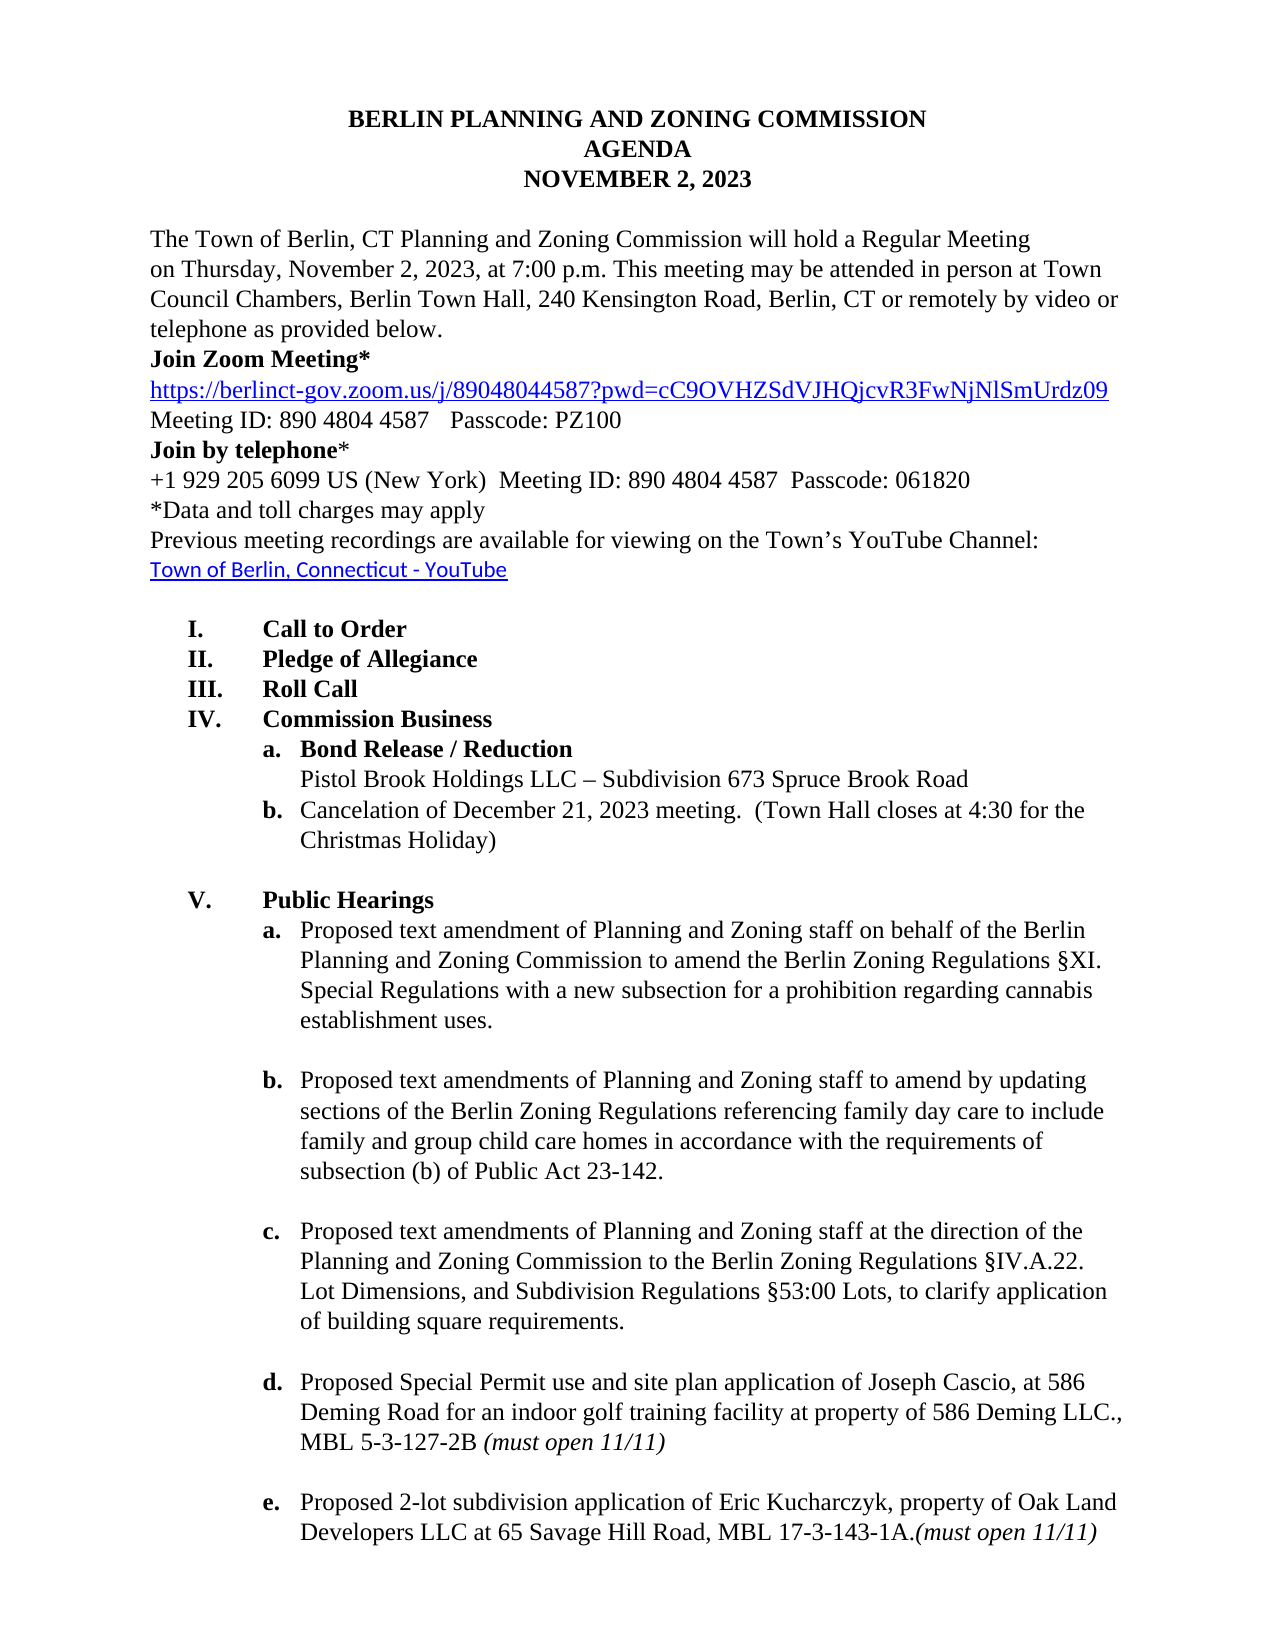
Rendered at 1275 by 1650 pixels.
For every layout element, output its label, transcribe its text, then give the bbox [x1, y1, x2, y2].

list Roll Call [187, 674, 1125, 703]
list Proposed 2-lot subdivision application of Eric Kucharczyk, property of Oak Land Developers LLC at 65 Savage Hill Road, MBL 17-3-143-1A.(must open 11/11) [262, 1487, 1125, 1546]
text November 2, 2023 [150, 164, 1125, 193]
list Proposed Special Permit use and site plan application of Joseph Cascio, at 586 Deming Road for an indoor golf training facility at property of 586 Deming LLC., MBL 5-3-127-2B (must open 11/11) [262, 1367, 1125, 1456]
text https://berlinct-gov.zoom.us/j/89048044587?pwd=cC9OVHZSdVJHQjcvR3FwNjNlSmUrdz09 [150, 375, 1125, 403]
text Meeting ID: 890 4804 4587 Passcode: PZ100 [150, 405, 1125, 433]
list Bond Release / Reduction [262, 734, 1125, 763]
list Call to Order [187, 614, 1125, 643]
text +1 929 205 6099 US (New York) Meeting ID: 890 4804 4587 Passcode: 061820 [150, 465, 1125, 494]
list Cancelation of December 21, 2023 meeting. (Town Hall closes at 4:30 for the Christmas Holiday) [262, 795, 1125, 853]
list Commission Business [187, 704, 1125, 733]
list Pledge of Allegiance [187, 644, 1125, 673]
text Town of Berlin, Connecticut - YouTube [150, 555, 1125, 583]
text on Thursday, November 2, 2023, at 7:00 p.m. This meeting may be attended in person at Town Council Chambers, Berlin Town Hall, 240 Kensington Road, Berlin, CT or remotely by video or telephone as provided below. [150, 254, 1125, 343]
text Pistol Brook Holdings LLC – Subdivision 673 Spruce Brook Road [300, 764, 1125, 793]
list Public Hearings [187, 885, 1125, 914]
text *Data and toll charges may apply [150, 495, 1125, 524]
text Previous meeting recordings are available for viewing on the Town’s YouTube Channel: [150, 525, 1125, 554]
text Join Zoom Meeting* [150, 344, 1125, 373]
text Berlin Planning and Zoning Commission [150, 104, 1125, 132]
list Proposed text amendments of Planning and Zoning staff to amend by updating sections of the Berlin Zoning Regulations referencing family day care to include family and group child care homes in accordance with the requirements of subsection (b) of Public Act 23-142. [262, 1066, 1125, 1185]
list Proposed text amendments of Planning and Zoning staff at the direction of the Planning and Zoning Commission to the Berlin Zoning Regulations §IV.A.22. Lot Dimensions, and Subdivision Regulations §53:00 Lots, to clarify application of building square requirements. [262, 1216, 1125, 1335]
text The Town of Berlin, CT Planning and Zoning Commission will hold a Regular Meeting [150, 224, 1125, 253]
text Join by telephone* [150, 435, 1125, 464]
list Proposed text amendment of Planning and Zoning staff on behalf of the Berlin Planning and Zoning Commission to amend the Berlin Zoning Regulations §XI. Special Regulations with a new subsection for a prohibition regarding cannabis establishment uses. [262, 915, 1125, 1034]
text AGENDA [150, 134, 1125, 163]
